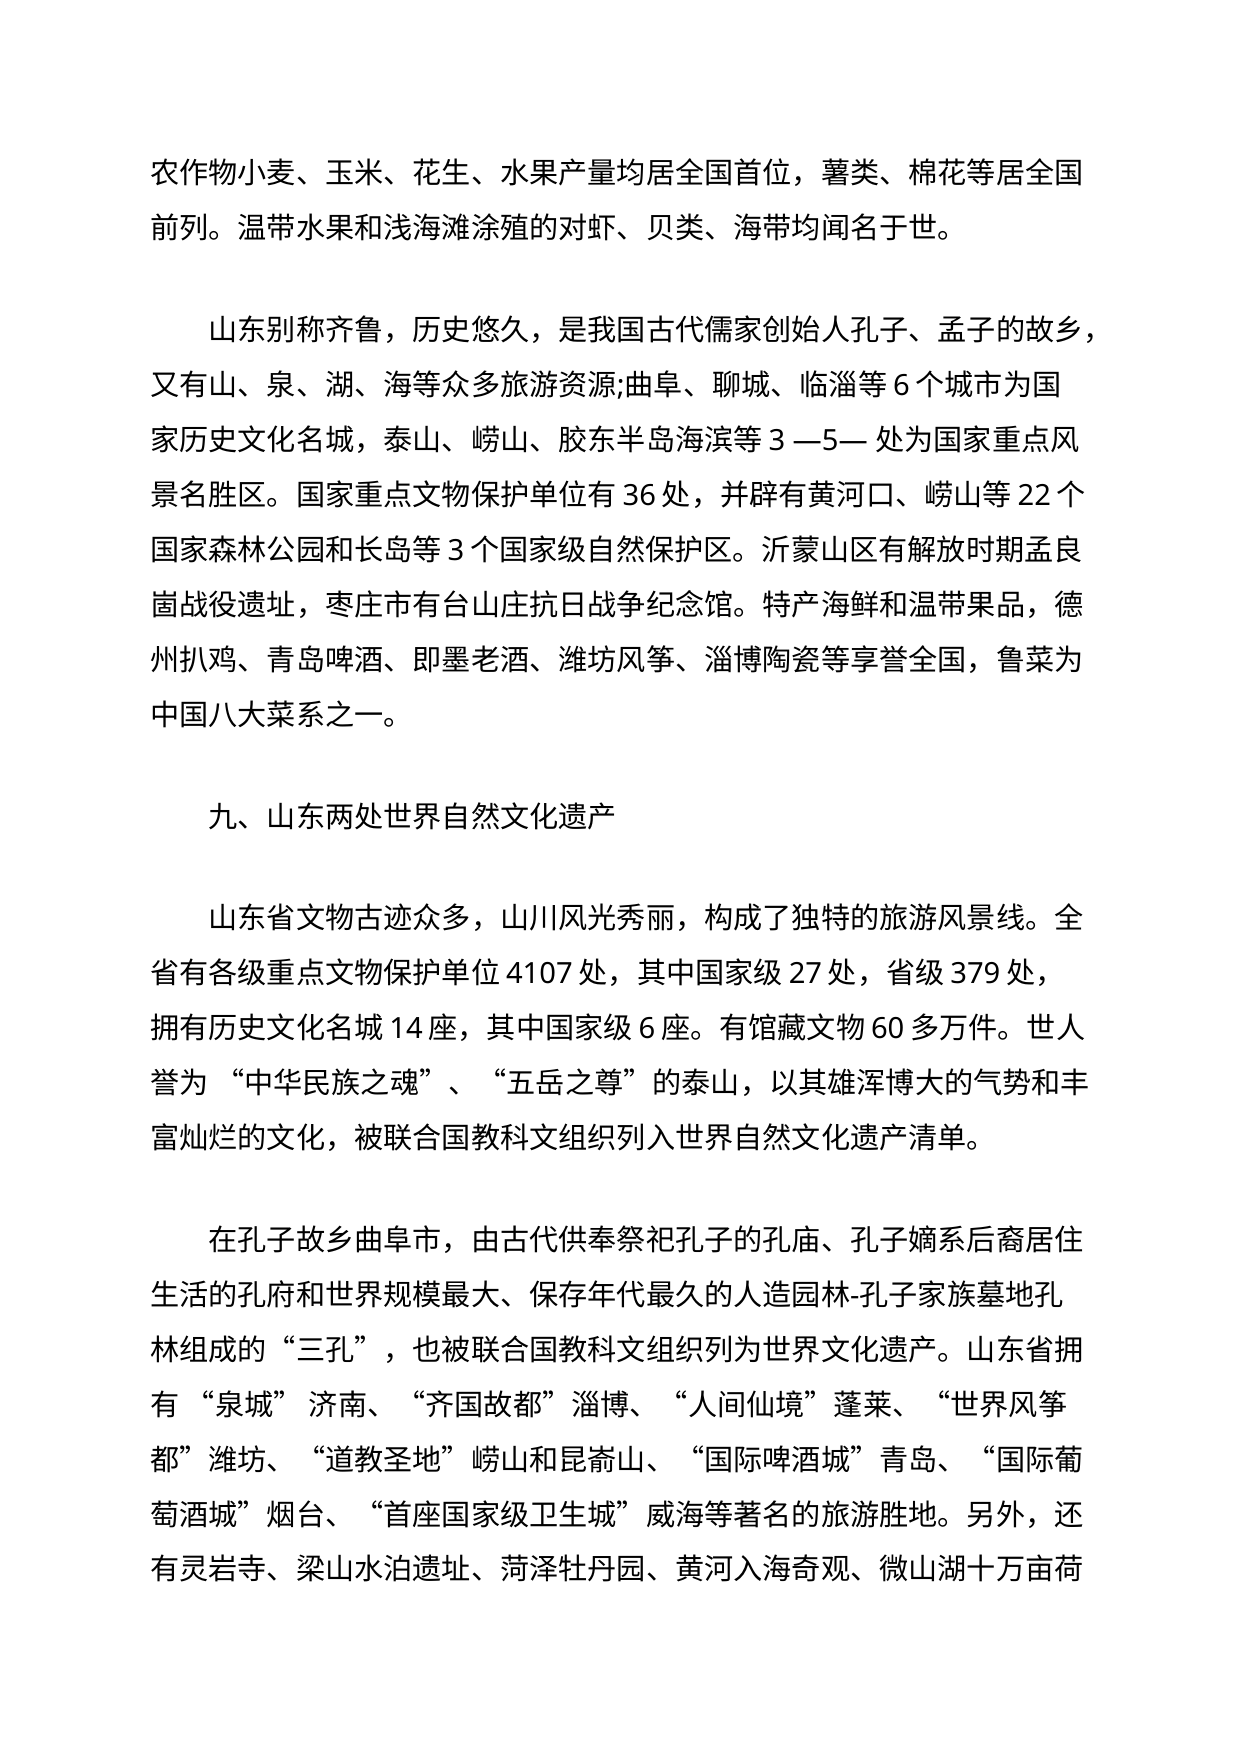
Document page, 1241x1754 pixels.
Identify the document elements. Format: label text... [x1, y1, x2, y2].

text 山东别称齐鲁，历史悠久，是我国古代儒家创始人孔子、孟子的故乡，又有山、泉、湖、海等众多旅游资源;曲阜、聊城、临淄等6个城市为国家历史文化名城，泰山、崂山、胶东半岛海滨等3 —5— 处为国家重点风景名胜区。国家重点文物保护单位有36处，并辟有黄河口、崂山等22个国家森林公园和长岛等3个国家级自然保护区。沂蒙山区有解放时期孟良崮战役遗址，枣庄市有台山庄抗日战争纪念馆。特产海鲜和温带果品，德州扒鸡、青岛啤酒、即墨老酒、潍坊风筝、淄博陶瓷等享誉全国，鲁菜为中国八大菜系之一。 [150, 307, 1090, 734]
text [150, 1216, 1090, 1588]
text 山东省文物古迹众多，山川风光秀丽，构成了独特的旅游风景线。全省有各级重点文物保护单位4107处，其中国家级27处，省级379处，拥有历史文化名城14座，其中国家级6座。有馆藏文物60多万件。世人誉为 “中华民族之魂”、“五岳之尊”的泰山，以其雄浑博大的气势和丰富灿烂的文化，被联合国教科文组织列入世界自然文化遗产清单。 [150, 895, 1090, 1157]
text 九、山东两处世界自然文化遗产 [150, 793, 1090, 835]
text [150, 150, 1090, 247]
